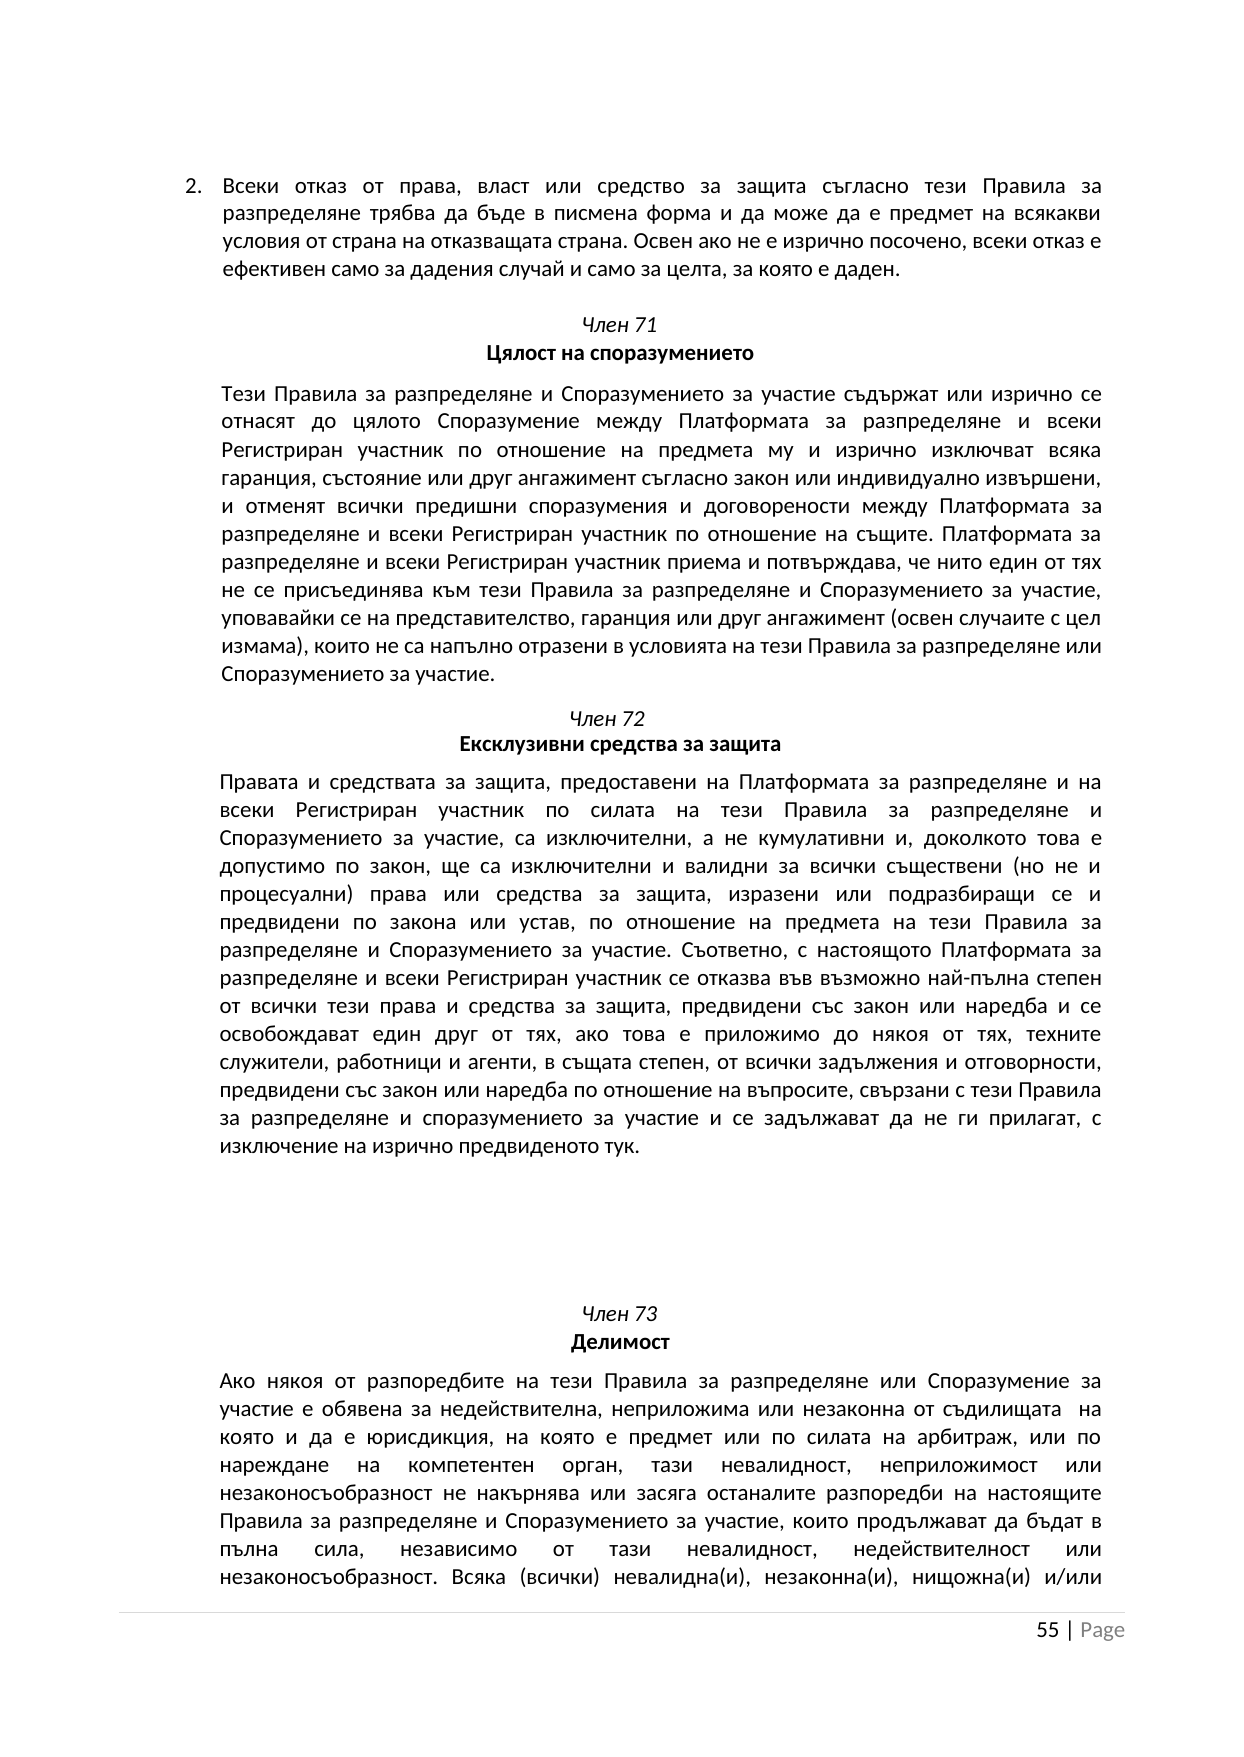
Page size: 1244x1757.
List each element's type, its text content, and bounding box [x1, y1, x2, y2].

subtitle Ексклузивни средства за защита [119, 732, 1122, 756]
text Тези Правила за разпределяне и Споразумението за участие съдържат или изрично се отнасят до цялото Споразумение между Платформата за разпределяне и всеки Регистриран участник по отношение на предмета му и изрично изключват всяка гаранция, състояние или друг ангажимент съгласно закон или индивидуално извършени, и отменят всички предишни споразумения и договорености между Платформата за разпределяне и всеки Регистриран участник по отношение на същите. Платформата за разпределяне и всеки Регистриран участник приема и потвърждава, че нито един от тях не се присъединява към тези Правила за разпределяне и Споразумението за участие, уповавайки се на представителство, гаранция или друг ангажимент (освен случаите с цел измама), които не са напълно отразени в условията на тези Правила за разпределяне или Споразумението за участие. [221, 379, 1103, 687]
subtitle Цялост на споразумението [119, 338, 1122, 366]
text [219, 1366, 1103, 1590]
text Член 73 [119, 1299, 1122, 1327]
list Всеки отказ от права, власт или средство за защита съгласно тези Правила за разпределяне трябва да бъде в писмена форма и да може да е предмет на всякакви условия от страна на отказващата страна. Освен ако не е изрично посочено, всеки отказ е ефективен само за дадения случай и само за целта, за която е даден. [185, 171, 1103, 282]
text Член 72 [494, 707, 1122, 732]
subtitle Делимост [119, 1327, 1122, 1355]
text Правата и средствата за защита, предоставени на Платформата за разпределяне и на всеки Регистриран участник по силата на тези Правила за разпределяне и Споразумението за участие, са изключителни, а не кумулативни и, доколкото това е допустимо по закон, ще са изключителни и валидни за всички съществени (но не и процесуални) права или средства за защита, изразени или подразбиращи се и предвидени по закона или устав, по отношение на предмета на тези Правила за разпределяне и Споразумението за участие. Съответно, с настоящото Платформата за разпределяне и всеки Регистриран участник се отказва във възможно най-пълна степен от всички тези права и средства за защита, предвидени със закон или наредба и се освобождават един друг от тях, ако това е приложимо до някоя от тях, техните служители, работници и агенти, в същата степен, от всички задължения и отговорности, предвидени със закон или наредба по отношение на въпросите, свързани с тези Правила за разпределяне и споразумението за участие и се задължават да не ги прилагат, с изключение на изрично предвиденото тук. [219, 767, 1103, 1159]
text Член 71 [119, 310, 1122, 338]
